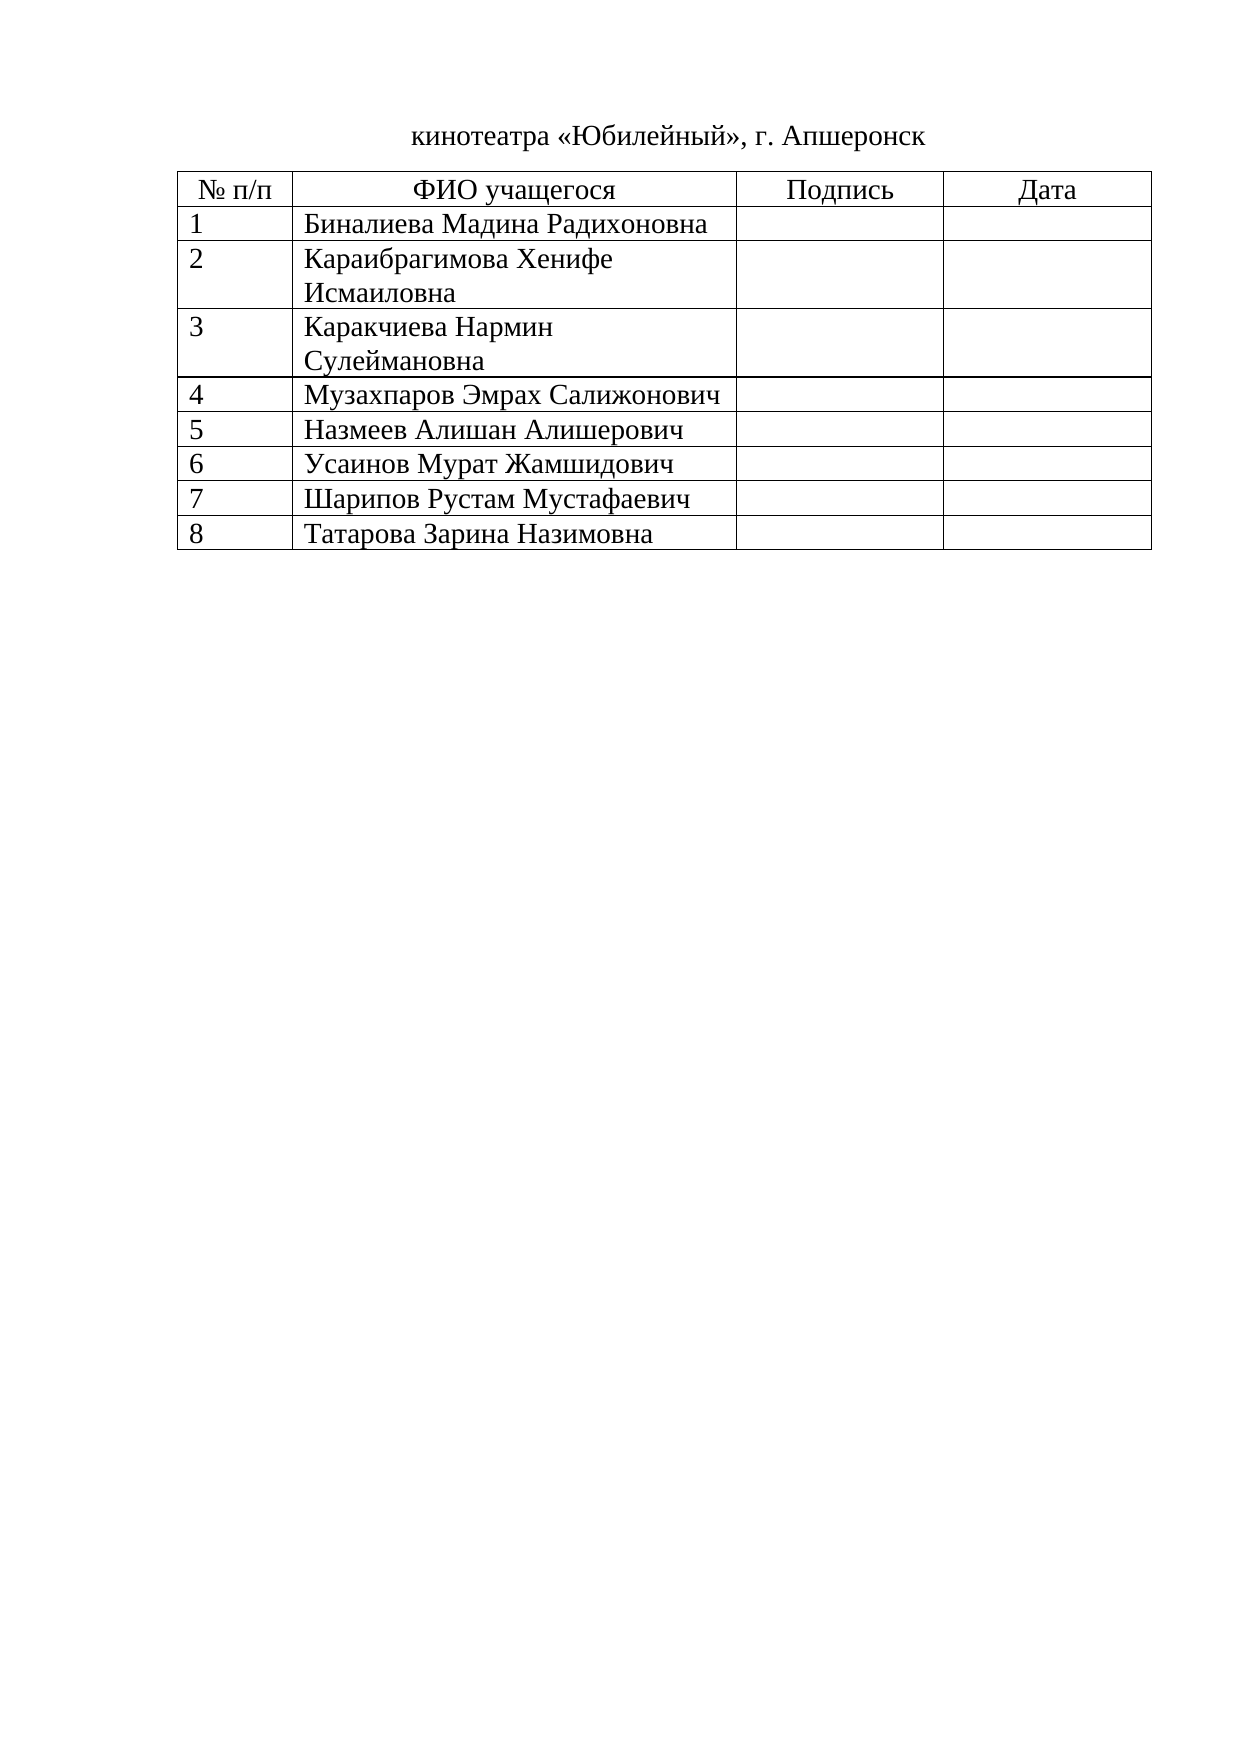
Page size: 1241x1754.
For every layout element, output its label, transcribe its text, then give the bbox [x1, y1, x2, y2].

table_header ФИО учащегося [293, 172, 736, 206]
table_cell 6 [178, 447, 292, 480]
table_cell 4 [178, 378, 292, 411]
table_cell [944, 207, 1151, 240]
table_cell [944, 447, 1151, 480]
table_cell Татарова Зарина Назимовна [293, 516, 736, 549]
table_header Дата [944, 172, 1151, 206]
table_cell [737, 207, 943, 240]
table_cell [737, 447, 943, 480]
table_cell 3 [178, 309, 292, 376]
table_cell [737, 378, 943, 411]
table_cell 5 [178, 412, 292, 446]
table_cell [944, 516, 1151, 549]
table_cell [944, 412, 1151, 446]
table_cell 8 [178, 516, 292, 549]
table_cell Биналиева Мадина Радихоновна [293, 207, 736, 240]
table_cell Назмеев Алишан Алишерович [293, 412, 736, 446]
table_cell [944, 241, 1151, 308]
table_cell Усаинов Мурат Жамшидович [293, 447, 736, 480]
table_cell Каракчиева Нармин Сулеймановна [293, 309, 736, 376]
table_header Подпись [737, 172, 943, 206]
table_cell [944, 309, 1151, 376]
table_cell 7 [178, 481, 292, 515]
table_cell [737, 516, 943, 549]
table_cell [737, 309, 943, 376]
table_cell 2 [178, 241, 292, 308]
table_cell Шарипов Рустам Мустафаевич [293, 481, 736, 515]
table_header № п/п [178, 172, 292, 206]
table_cell 1 [178, 207, 292, 240]
table_cell [737, 241, 943, 308]
table_cell [737, 481, 943, 515]
table_cell [944, 378, 1151, 411]
table_cell [737, 412, 943, 446]
text кинотеатра «Юбилейный», г. Апшеронск [177, 118, 1152, 152]
table_cell Караибрагимова Хенифе Исмаиловна [293, 241, 736, 308]
table_cell Музахпаров Эмрах Салижонович [293, 378, 736, 411]
table_cell [944, 481, 1151, 515]
